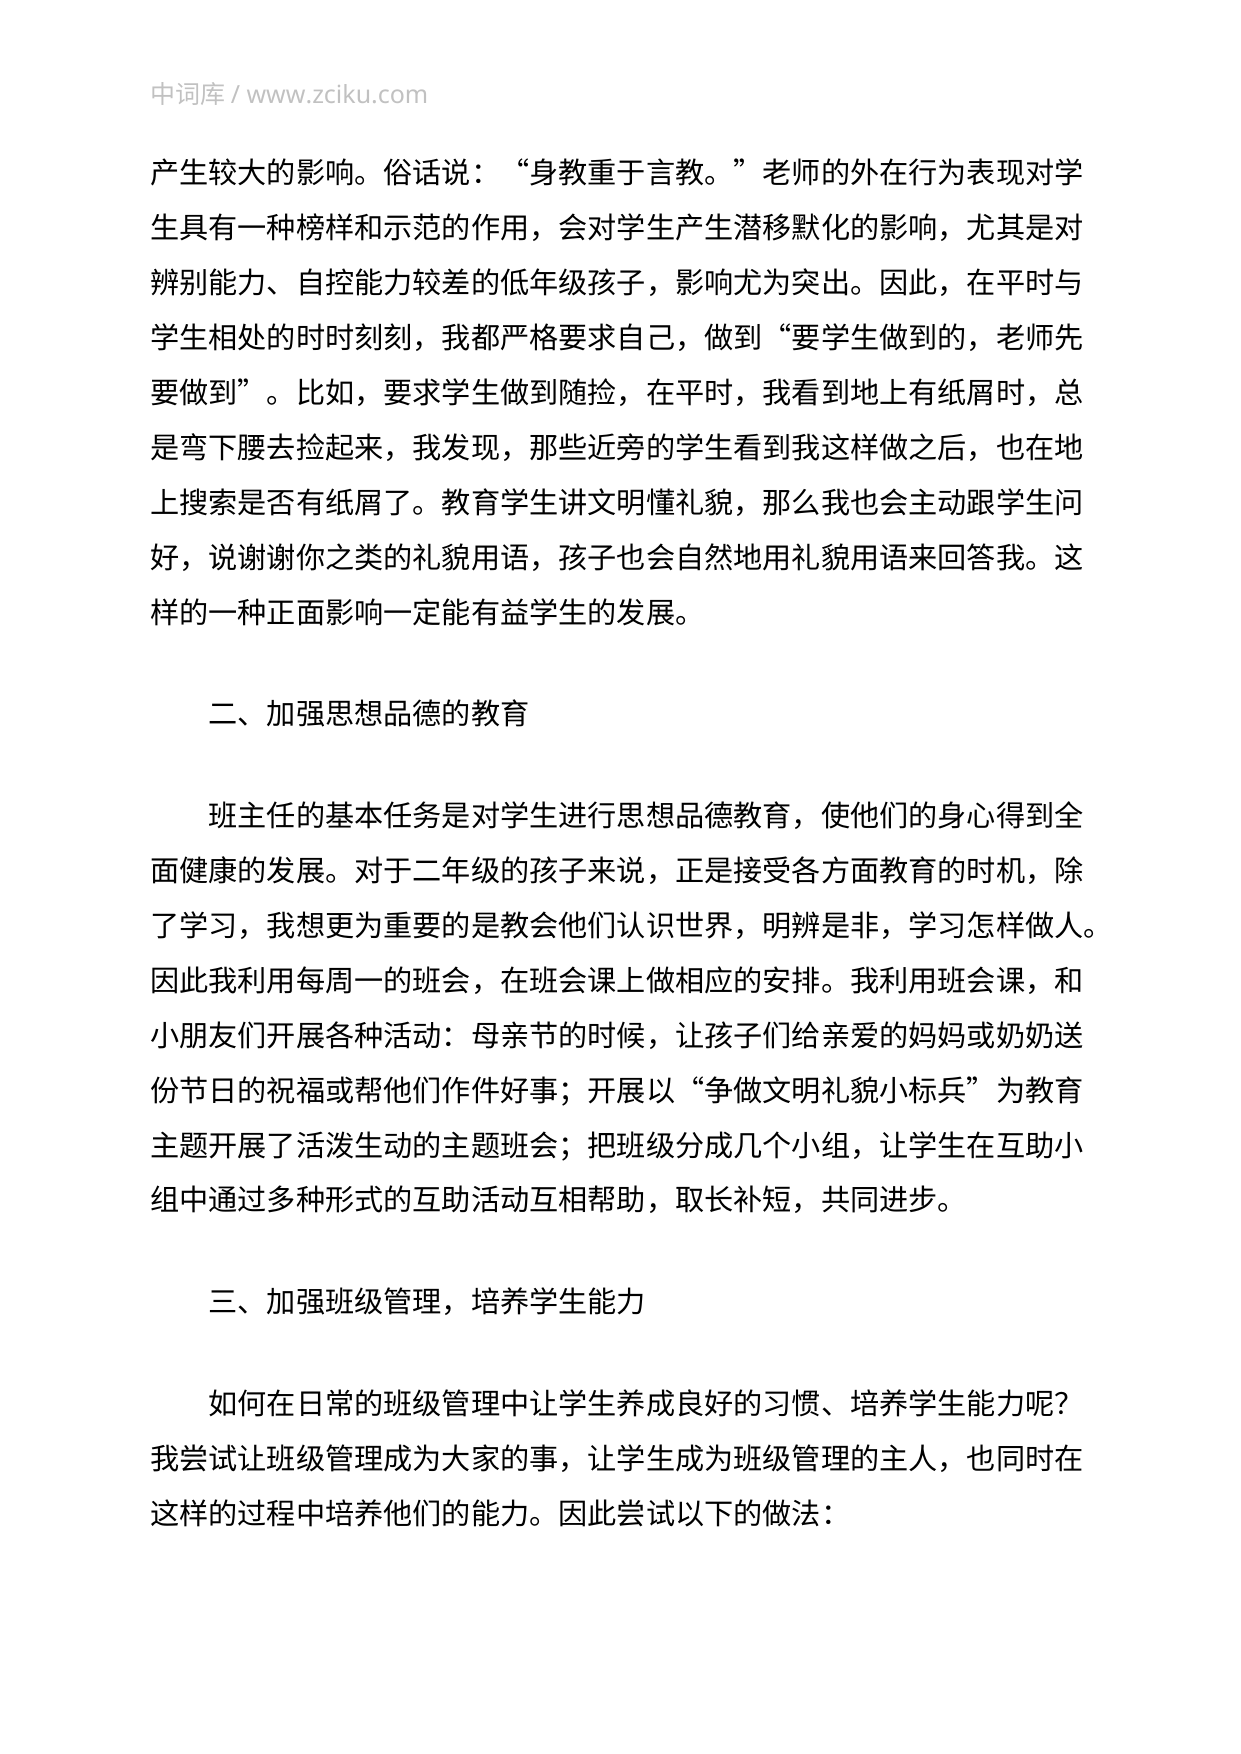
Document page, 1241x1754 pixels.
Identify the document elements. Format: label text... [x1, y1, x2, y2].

text 三、加强班级管理，培养学生能力 [150, 1279, 1090, 1321]
text 班主任的基本任务是对学生进行思想品德教育，使他们的身心得到全面健康的发展。对于二年级的孩子来说，正是接受各方面教育的时机，除了学习，我想更为重要的是教会他们认识世界，明辨是非，学习怎样做人。因此我利用每周一的班会，在班会课上做相应的安排。我利用班会课，和小朋友们开展各种活动：母亲节的时候，让孩子们给亲爱的妈妈或奶奶送份节日的祝福或帮他们作件好事；开展以“争做文明礼貌小标兵”为教育主题开展了活泼生动的主题班会；把班级分成几个小组，让学生在互助小组中通过多种形式的互助活动互相帮助，取长补短，共同进步。 [150, 793, 1090, 1219]
text 二、加强思想品德的教育 [150, 691, 1090, 733]
text 如何在日常的班级管理中让学生养成良好的习惯、培养学生能力呢？我尝试让班级管理成为大家的事，让学生成为班级管理的主人，也同时在这样的过程中培养他们的能力。因此尝试以下的做法： [150, 1381, 1090, 1533]
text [150, 150, 1090, 631]
